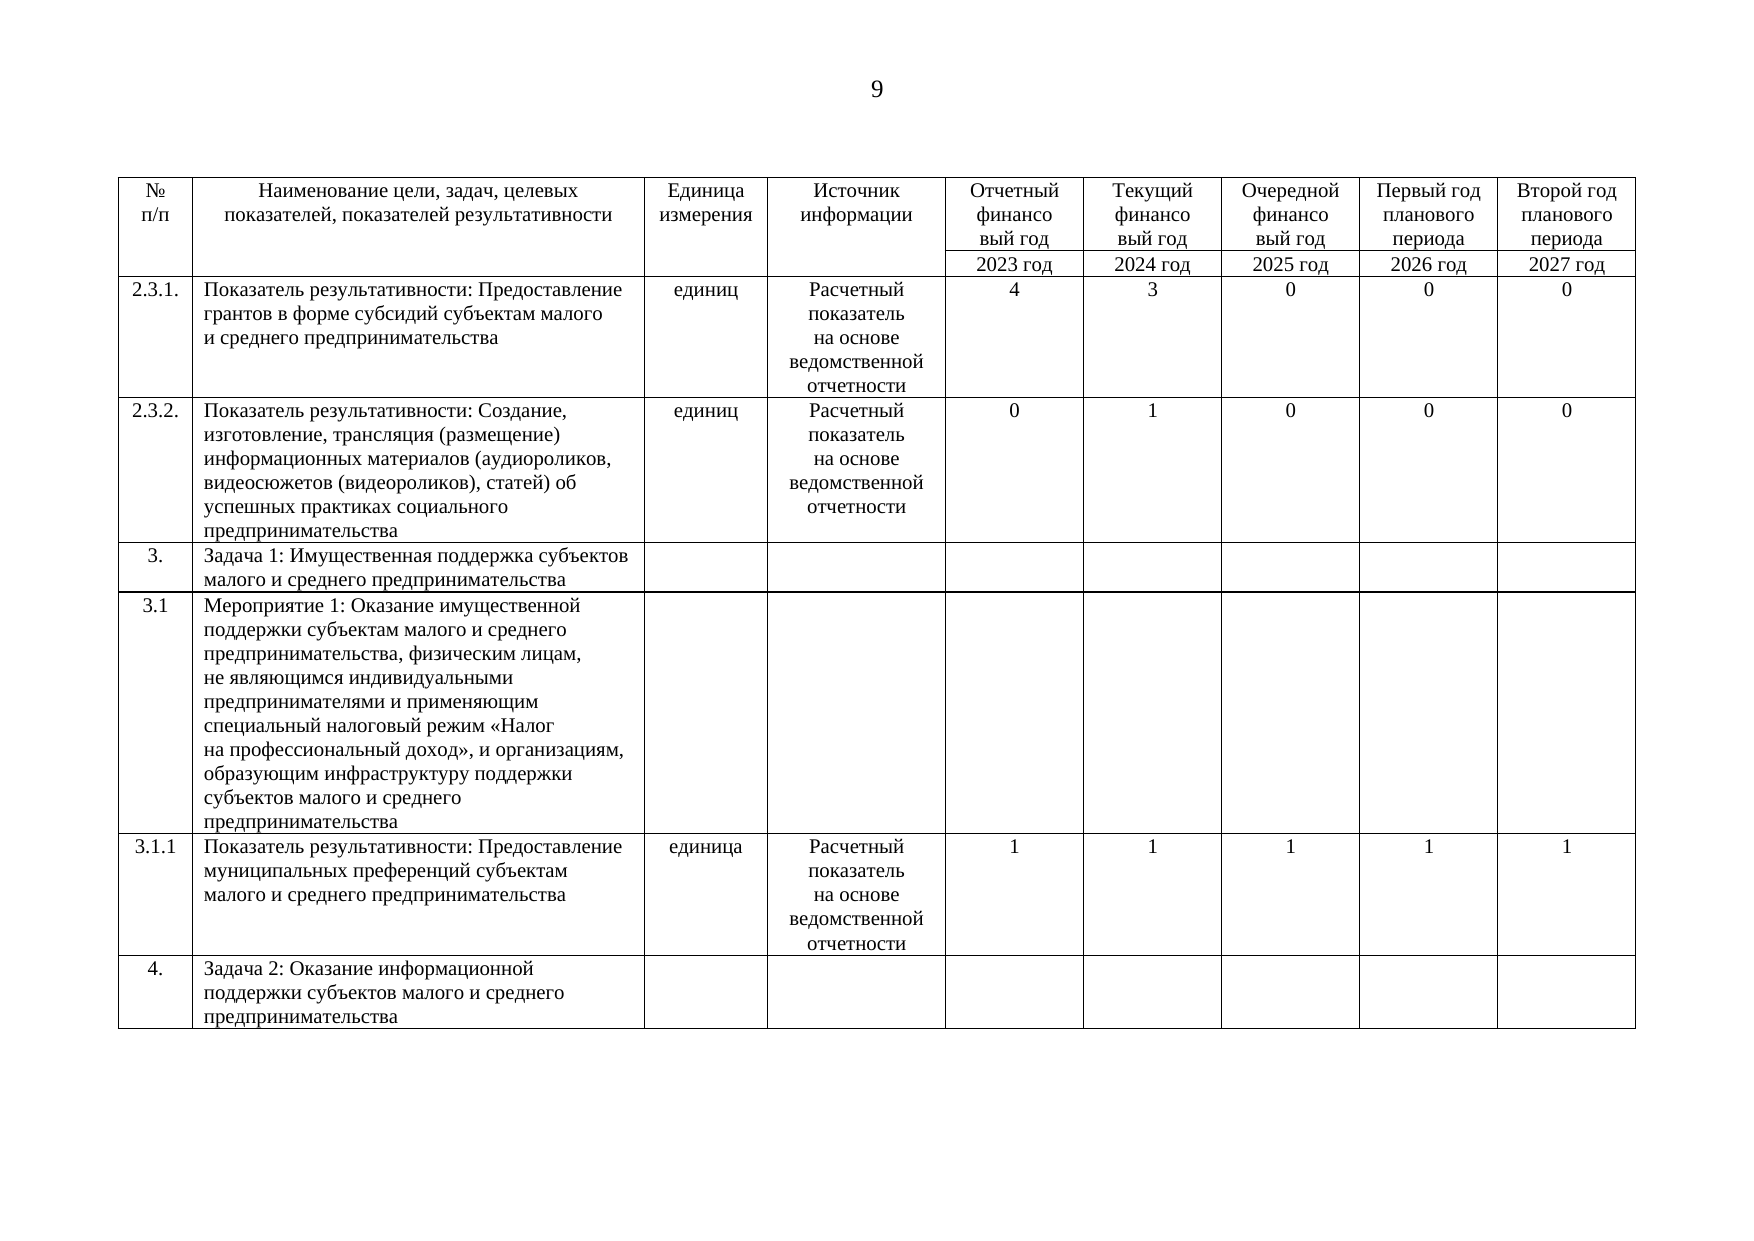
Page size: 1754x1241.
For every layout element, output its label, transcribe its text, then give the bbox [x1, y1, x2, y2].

table_cell 0 [1222, 398, 1359, 542]
table_cell 2024 год [1084, 251, 1221, 276]
table_cell Расчетный показатель на основе ведомственной отчетности [768, 834, 945, 954]
table_header Отчетный финансо вый год [946, 178, 1083, 250]
table_cell [768, 956, 945, 1028]
table_cell [946, 956, 1083, 1028]
table_cell [1498, 543, 1635, 591]
table_cell 3. [119, 543, 192, 591]
table_header Очередной финансо вый год [1222, 178, 1359, 250]
table_header Текущий финансо вый год [1084, 178, 1221, 250]
table_cell 0 [1498, 277, 1635, 397]
table_cell единиц [645, 398, 767, 542]
table_cell [1084, 593, 1221, 833]
table_cell 0 [1498, 398, 1635, 542]
table_cell [1084, 543, 1221, 591]
table_header Второй год планового периода [1498, 178, 1635, 250]
table_cell единиц [645, 277, 767, 397]
table_cell 1 [1360, 834, 1497, 954]
table_cell [1222, 543, 1359, 591]
table_cell Задача 2: Оказание информационной поддержки субъектов малого и среднего предпринимательства [193, 956, 644, 1028]
table_cell [1360, 956, 1497, 1028]
table_cell [645, 543, 767, 591]
table_header Источник информации [768, 178, 945, 276]
table_cell 1 [1084, 398, 1221, 542]
table_cell 3 [1084, 277, 1221, 397]
table_header Единица измерения [645, 178, 767, 276]
table_cell [768, 593, 945, 833]
table_cell 3.1 [119, 593, 192, 833]
table_cell 2026 год [1360, 251, 1497, 276]
table_header Первый год планового периода [1360, 178, 1497, 250]
table_cell [1222, 956, 1359, 1028]
table_cell единица [645, 834, 767, 954]
table_cell Расчетный показатель на основе ведомственной отчетности [768, 398, 945, 542]
table_cell 0 [946, 398, 1083, 542]
table_cell 2.3.1. [119, 277, 192, 397]
table_cell 0 [1360, 277, 1497, 397]
table_cell 1 [1222, 834, 1359, 954]
table_cell 2027 год [1498, 251, 1635, 276]
table_cell [1084, 956, 1221, 1028]
table_cell [768, 543, 945, 591]
table_cell 0 [1360, 398, 1497, 542]
table_cell 1 [1498, 834, 1635, 954]
table_cell Показатель результативности: Предоставление грантов в форме субсидий субъектам малого и среднего предпринимательства [193, 277, 644, 397]
table_cell [946, 543, 1083, 591]
table_cell 3.1.1 [119, 834, 192, 954]
table_cell 4 [946, 277, 1083, 397]
table_cell 2025 год [1222, 251, 1359, 276]
table_cell Расчетный показатель на основе ведомственной отчетности [768, 277, 945, 397]
table_cell 2.3.2. [119, 398, 192, 542]
table_cell [1222, 593, 1359, 833]
table_cell Задача 1: Имущественная поддержка субъектов малого и среднего предпринимательства [193, 543, 644, 591]
table_cell 0 [1222, 277, 1359, 397]
table_cell 1 [1084, 834, 1221, 954]
table_header № п/п [119, 178, 192, 276]
table_cell Мероприятие 1: Оказание имущественной поддержки субъектам малого и среднего предпринимательства, физическим лицам, не являющимся индивидуальными предпринимателями и применяющим специальный налоговый режим «Налог на профессиональный доход», и организациям, образующим инфраструктуру поддержки субъектов малого и среднего предпринимательства [193, 593, 644, 833]
table_cell [1498, 593, 1635, 833]
table_cell [645, 956, 767, 1028]
table_cell 1 [946, 834, 1083, 954]
table_header Наименование цели, задач, целевых показателей, показателей результативности [193, 178, 644, 276]
table_cell [645, 593, 767, 833]
table_cell [946, 593, 1083, 833]
table_cell 4. [119, 956, 192, 1028]
table_cell [1360, 543, 1497, 591]
table_cell Показатель результативности: Предоставление муниципальных преференций субъектам малого и среднего предпринимательства [193, 834, 644, 954]
table_cell 2023 год [946, 251, 1083, 276]
table_cell [1498, 956, 1635, 1028]
table_cell Показатель результативности: Создание, изготовление, трансляция (размещение) информационных материалов (аудиороликов, видеосюжетов (видеороликов), статей) об успешных практиках социального предпринимательства [193, 398, 644, 542]
table_cell [1360, 593, 1497, 833]
